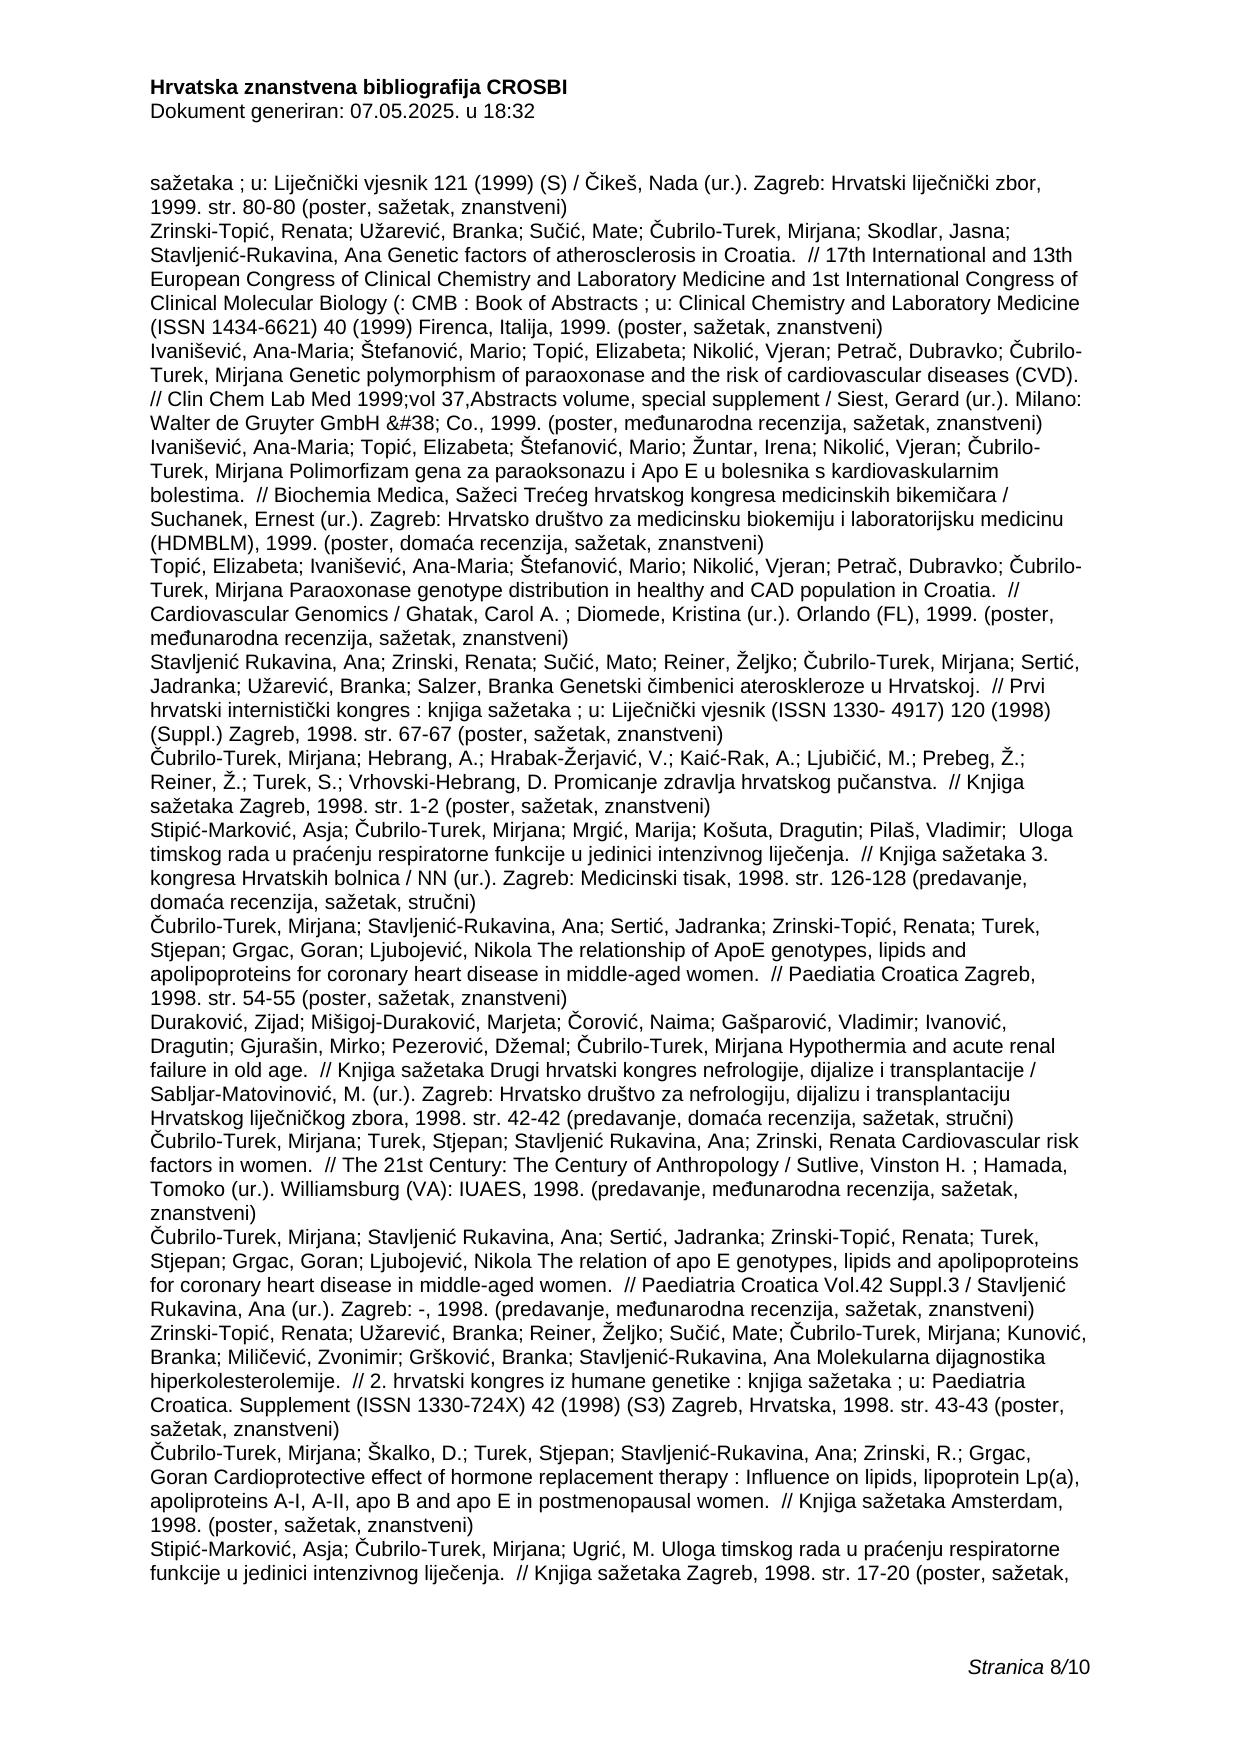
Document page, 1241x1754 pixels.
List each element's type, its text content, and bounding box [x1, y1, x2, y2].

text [150, 171, 1090, 219]
text Čubrilo-Turek, Mirjana; Škalko, D.; Turek, Stjepan; Stavljenić-Rukavina, Ana; Zrinski, R.; Grgac, Goran [150, 1441, 1090, 1537]
text Duraković, Zijad; Mišigoj-Duraković, Marjeta; Čorović, Naima; Gašparović, Vladimir; Ivanović, Dragutin; Gjurašin, Mirko; Pezerović, Džemal; Čubrilo-Turek, Mirjana [150, 1009, 1090, 1129]
text Čubrilo-Turek, Mirjana; Stavljenić Rukavina, Ana; Sertić, Jadranka; Zrinski-Topić, Renata; Turek, Stjepan; Grgac, Goran; Ljubojević, Nikola [150, 1225, 1090, 1321]
text Topić, Elizabeta; Ivanišević, Ana-Maria; Štefanović, Mario; Nikolić, Vjeran; Petrač, Dubravko; Čubrilo-Turek, Mirjana [150, 554, 1090, 650]
text Stipić-Marković, Asja; Čubrilo-Turek, Mirjana; Mrgić, Marija; Košuta, Dragutin; Pilaš, Vladimir; [150, 818, 1090, 914]
text Čubrilo-Turek, Mirjana; Turek, Stjepan; Stavljenić Rukavina, Ana; Zrinski, Renata [150, 1129, 1090, 1225]
text Zrinski-Topić, Renata; Užarević, Branka; Sučić, Mate; Čubrilo-Turek, Mirjana; Skodlar, Jasna; Stavljenić-Rukavina, Ana [150, 219, 1090, 339]
text Ivanišević, Ana-Maria; Štefanović, Mario; Topić, Elizabeta; Nikolić, Vjeran; Petrač, Dubravko; Čubrilo-Turek, Mirjana [150, 339, 1090, 434]
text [150, 1537, 1090, 1584]
text Čubrilo-Turek, Mirjana; Hebrang, A.; Hrabak-Žerjavić, V.; Kaić-Rak, A.; Ljubičić, M.; Prebeg, Ž.; Reiner, Ž.; Turek, S.; Vrhovski-Hebrang, D. [150, 746, 1090, 818]
text Stavljenić Rukavina, Ana; Zrinski, Renata; Sučić, Mato; Reiner, Željko; Čubrilo-Turek, Mirjana; Sertić, Jadranka; Užarević, Branka; Salzer, Branka [150, 650, 1090, 746]
text Ivanišević, Ana-Maria; Topić, Elizabeta; Štefanović, Mario; Žuntar, Irena; Nikolić, Vjeran; Čubrilo-Turek, Mirjana [150, 434, 1090, 554]
text Zrinski-Topić, Renata; Užarević, Branka; Reiner, Željko; Sučić, Mate; Čubrilo-Turek, Mirjana; Kunović, Branka; Miličević, Zvonimir; Gršković, Branka; Stavljenić-Rukavina, Ana [150, 1321, 1090, 1441]
text Čubrilo-Turek, Mirjana; Stavljenić-Rukavina, Ana; Sertić, Jadranka; Zrinski-Topić, Renata; Turek, Stjepan; Grgac, Goran; Ljubojević, Nikola [150, 914, 1090, 1009]
